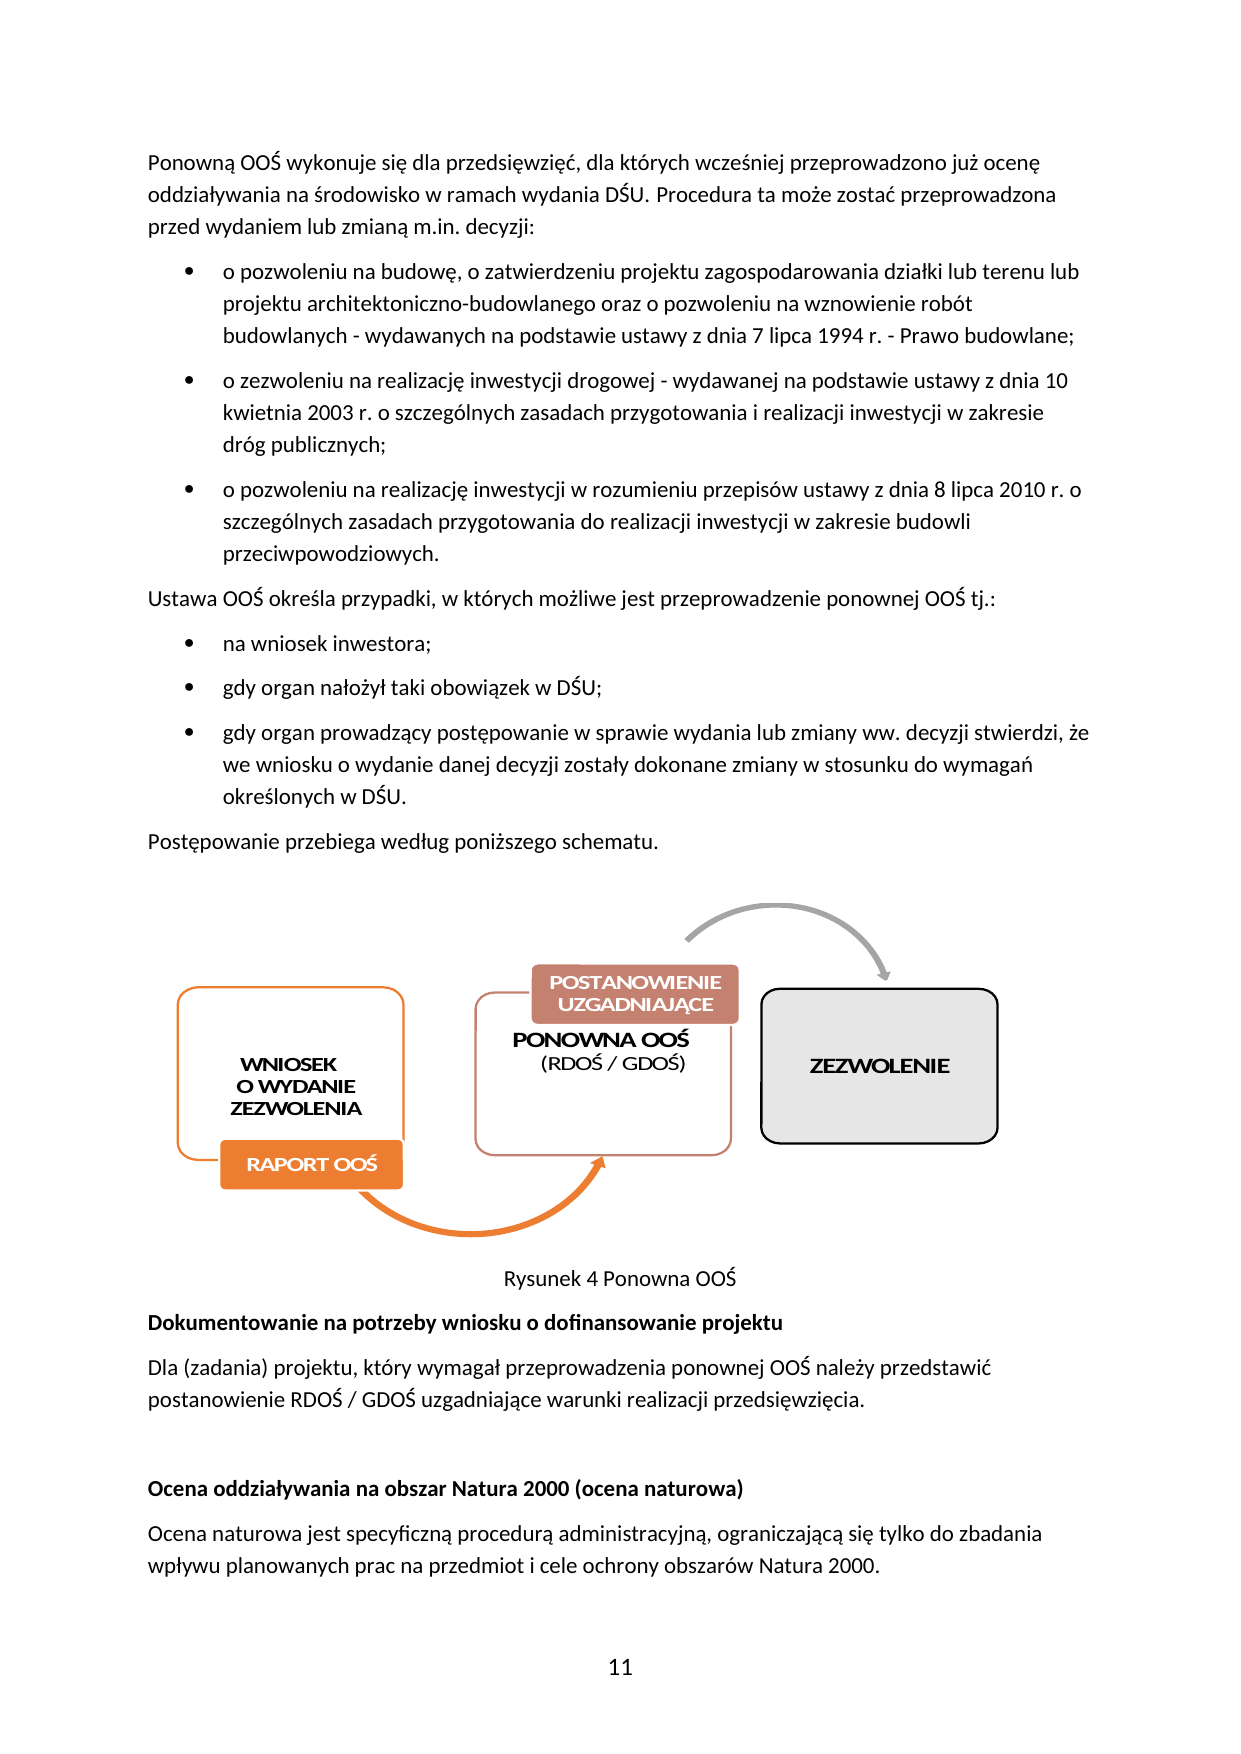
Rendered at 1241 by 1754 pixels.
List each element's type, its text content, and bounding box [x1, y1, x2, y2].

text Ocena oddziaływania na obszar Natura 2000 (ocena naturowa) [148, 1474, 1092, 1503]
list o pozwoleniu na budowę, o zatwierdzeniu projektu zagospodarowania działki lub terenu lub projektu architektoniczno-budowlanego oraz o pozwoleniu na wznowienie robót budowlanych - wydawanych na podstawie ustawy z dnia 7 lipca 1994 r. - Prawo budowlane; [185, 257, 1092, 349]
text Ocena naturowa jest specyficzną procedurą administracyjną, ograniczającą się tylko do zbadania wpływu planowanych prac na przedmiot i cele ochrony obszarów Natura 2000. [148, 1519, 1092, 1579]
text Ustawa OOŚ określa przypadki, w których możliwe jest przeprowadzenie ponownej OOŚ tj.: [148, 584, 1092, 612]
text Ponowną OOŚ wykonuje się dla przedsięwzięć, dla których wcześniej przeprowadzono już ocenę oddziaływania na środowisko w ramach wydania DŚU. Procedura ta może zostać przeprowadzona przed wydaniem lub zmianą m.in. decyzji: [148, 148, 1092, 240]
list o pozwoleniu na realizację inwestycji w rozumieniu przepisów ustawy z dnia 8 lipca 2010 r. o szczególnych zasadach przygotowania do realizacji inwestycji w zakresie budowli przeciwpowodziowych. [185, 475, 1092, 567]
list gdy organ prowadzący postępowanie w sprawie wydania lub zmiany ww. decyzji stwierdzi, że we wniosku o wydanie danej decyzji zostały dokonane zmiany w stosunku do wymagań określonych w DŚU. [185, 718, 1092, 810]
text Dla (zadania) projektu, który wymagał przeprowadzenia ponownej OOŚ należy przedstawić postanowienie RDOŚ / GDOŚ uzgadniające warunki realizacji przedsięwzięcia. [148, 1353, 1092, 1413]
text Rysunek 4 Ponowna OOŚ [148, 1264, 1092, 1292]
list gdy organ nałożył taki obowiązek w DŚU; [185, 673, 1092, 701]
list na wniosek inwestora; [185, 629, 1092, 657]
list o zezwoleniu na realizację inwestycji drogowej - wydawanej na podstawie ustawy z dnia 10 kwietnia 2003 r. o szczególnych zasadach przygotowania i realizacji inwestycji w zakresie dróg publicznych; [185, 366, 1092, 458]
text Postępowanie przebiega według poniższego schematu. [148, 827, 1092, 855]
text Dokumentowanie na potrzeby wniosku o dofinansowanie projektu [148, 1308, 1092, 1336]
